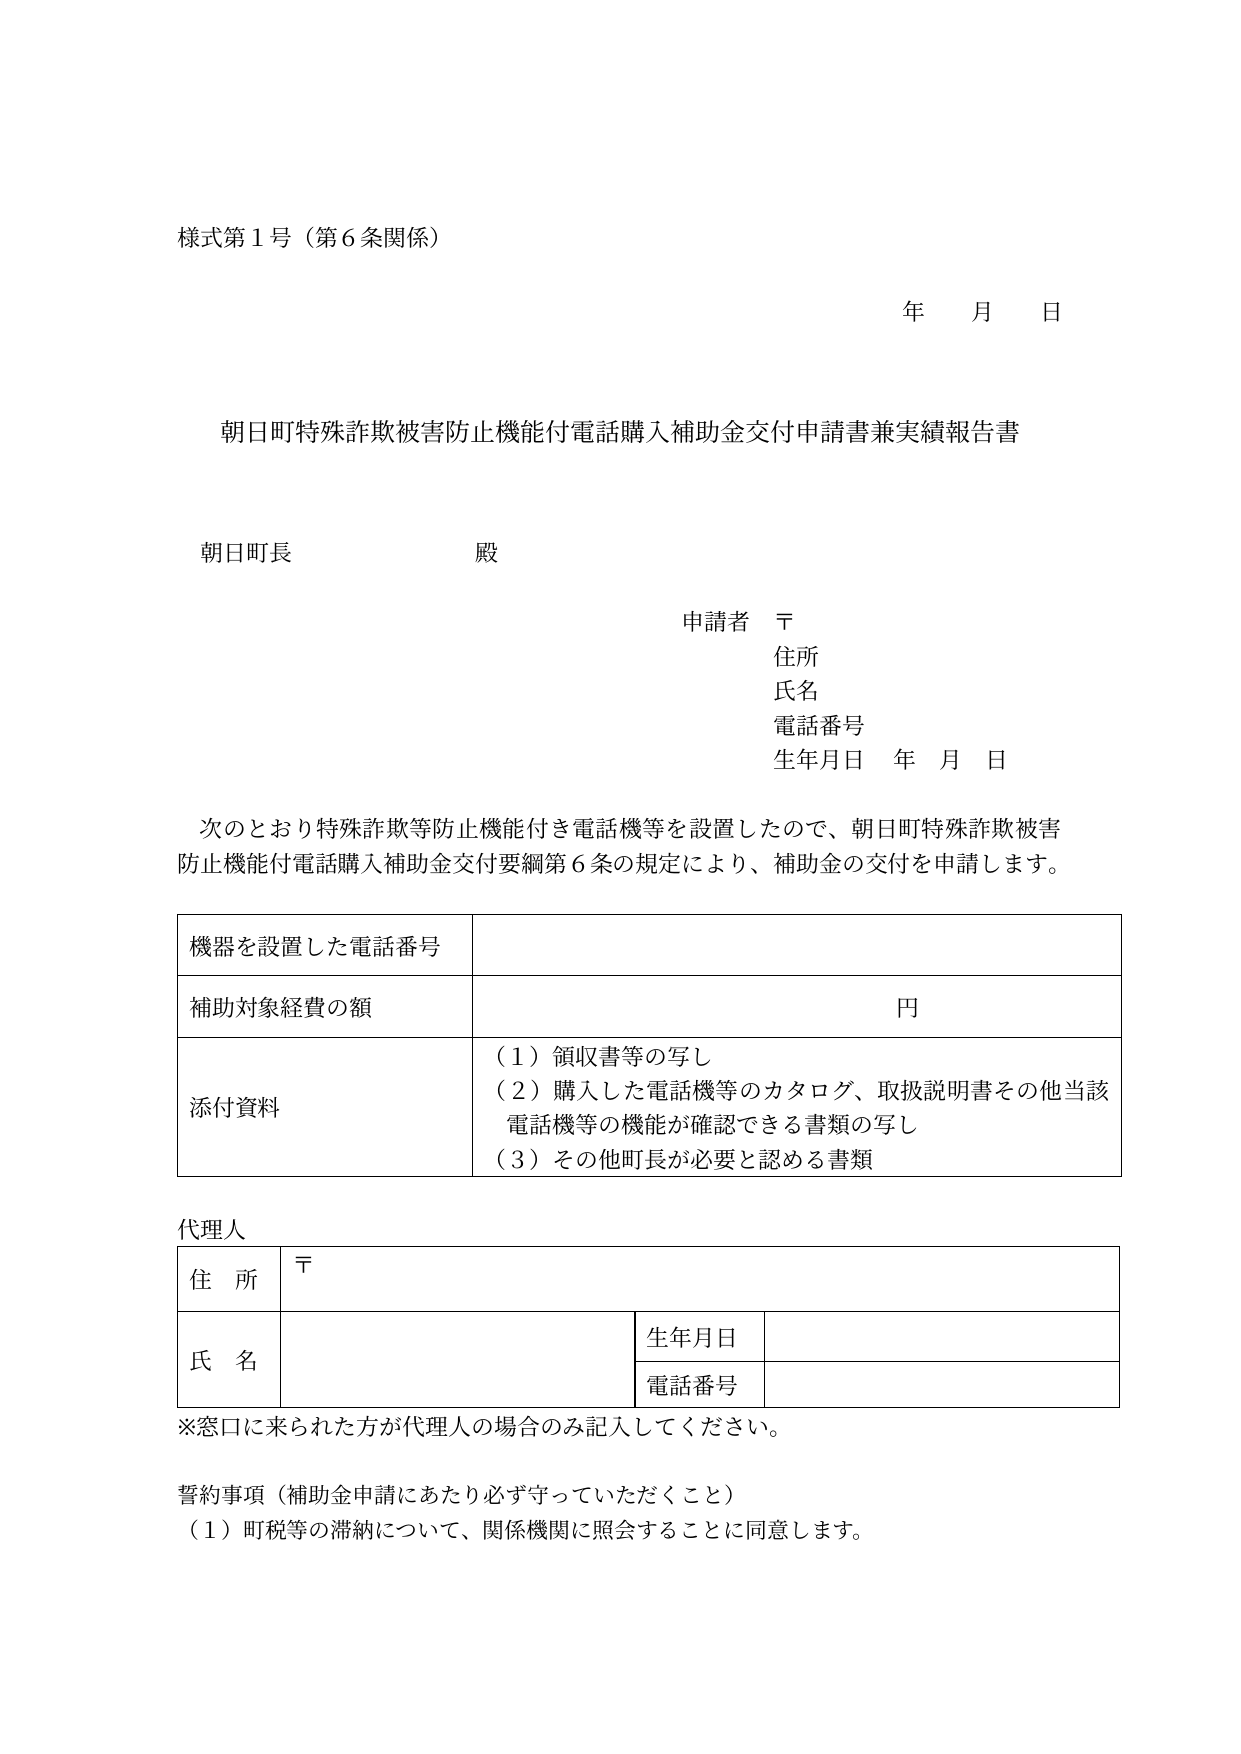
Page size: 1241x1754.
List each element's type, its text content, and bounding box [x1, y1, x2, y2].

text 年 月 日 [177, 293, 1063, 328]
table_cell 円 [473, 976, 1121, 1037]
table_cell 補助対象経費の額 [178, 976, 472, 1037]
table_cell （１）領収書等の写し （２）購入した電話機等のカタログ、取扱説明書その他当該電話機等の機能が確認できる書類の写し （３）その他町長が必要と認める書類 [473, 1038, 1121, 1176]
text 代理人 [177, 1211, 1063, 1246]
text 氏名 [177, 672, 1063, 707]
text 生年月日 年 月 日 [177, 741, 1063, 776]
text （１）町税等の滞納について、関係機関に照会することに同意します。 [177, 1511, 1063, 1546]
text 誓約事項（補助金申請にあたり必ず守っていただくこと） [177, 1477, 1063, 1511]
table_cell 電話番号 [636, 1362, 764, 1407]
text 次のとおり特殊詐欺等防止機能付き電話機等を設置したので、朝日町特殊詐欺被害防止機能付電話購入補助金交付要綱第６条の規定により、補助金の交付を申請します。 [177, 810, 1063, 879]
table_cell [765, 1312, 1119, 1361]
text 申請者 〒 [177, 603, 1063, 638]
table_cell 氏 名 [178, 1312, 280, 1407]
text 電話番号 [177, 707, 1063, 741]
table_header 機器を設置した電話番号 [178, 915, 472, 975]
table_header 〒 [281, 1247, 1119, 1311]
text ※窓口に来られた方が代理人の場合のみ記入してください。 [177, 1408, 1063, 1442]
table_cell [281, 1312, 634, 1407]
table_header 住 所 [178, 1247, 280, 1311]
text 住所 [177, 638, 1063, 672]
table_cell 添付資料 [178, 1038, 472, 1176]
text 朝日町特殊詐欺被害防止機能付電話購入補助金交付申請書兼実績報告書 [177, 397, 1063, 466]
table_header [473, 915, 1121, 975]
text 様式第１号（第６条関係） [177, 219, 1063, 254]
table_cell [765, 1362, 1119, 1407]
text 朝日町長 殿 [177, 534, 1063, 569]
table_cell 生年月日 [636, 1312, 764, 1361]
